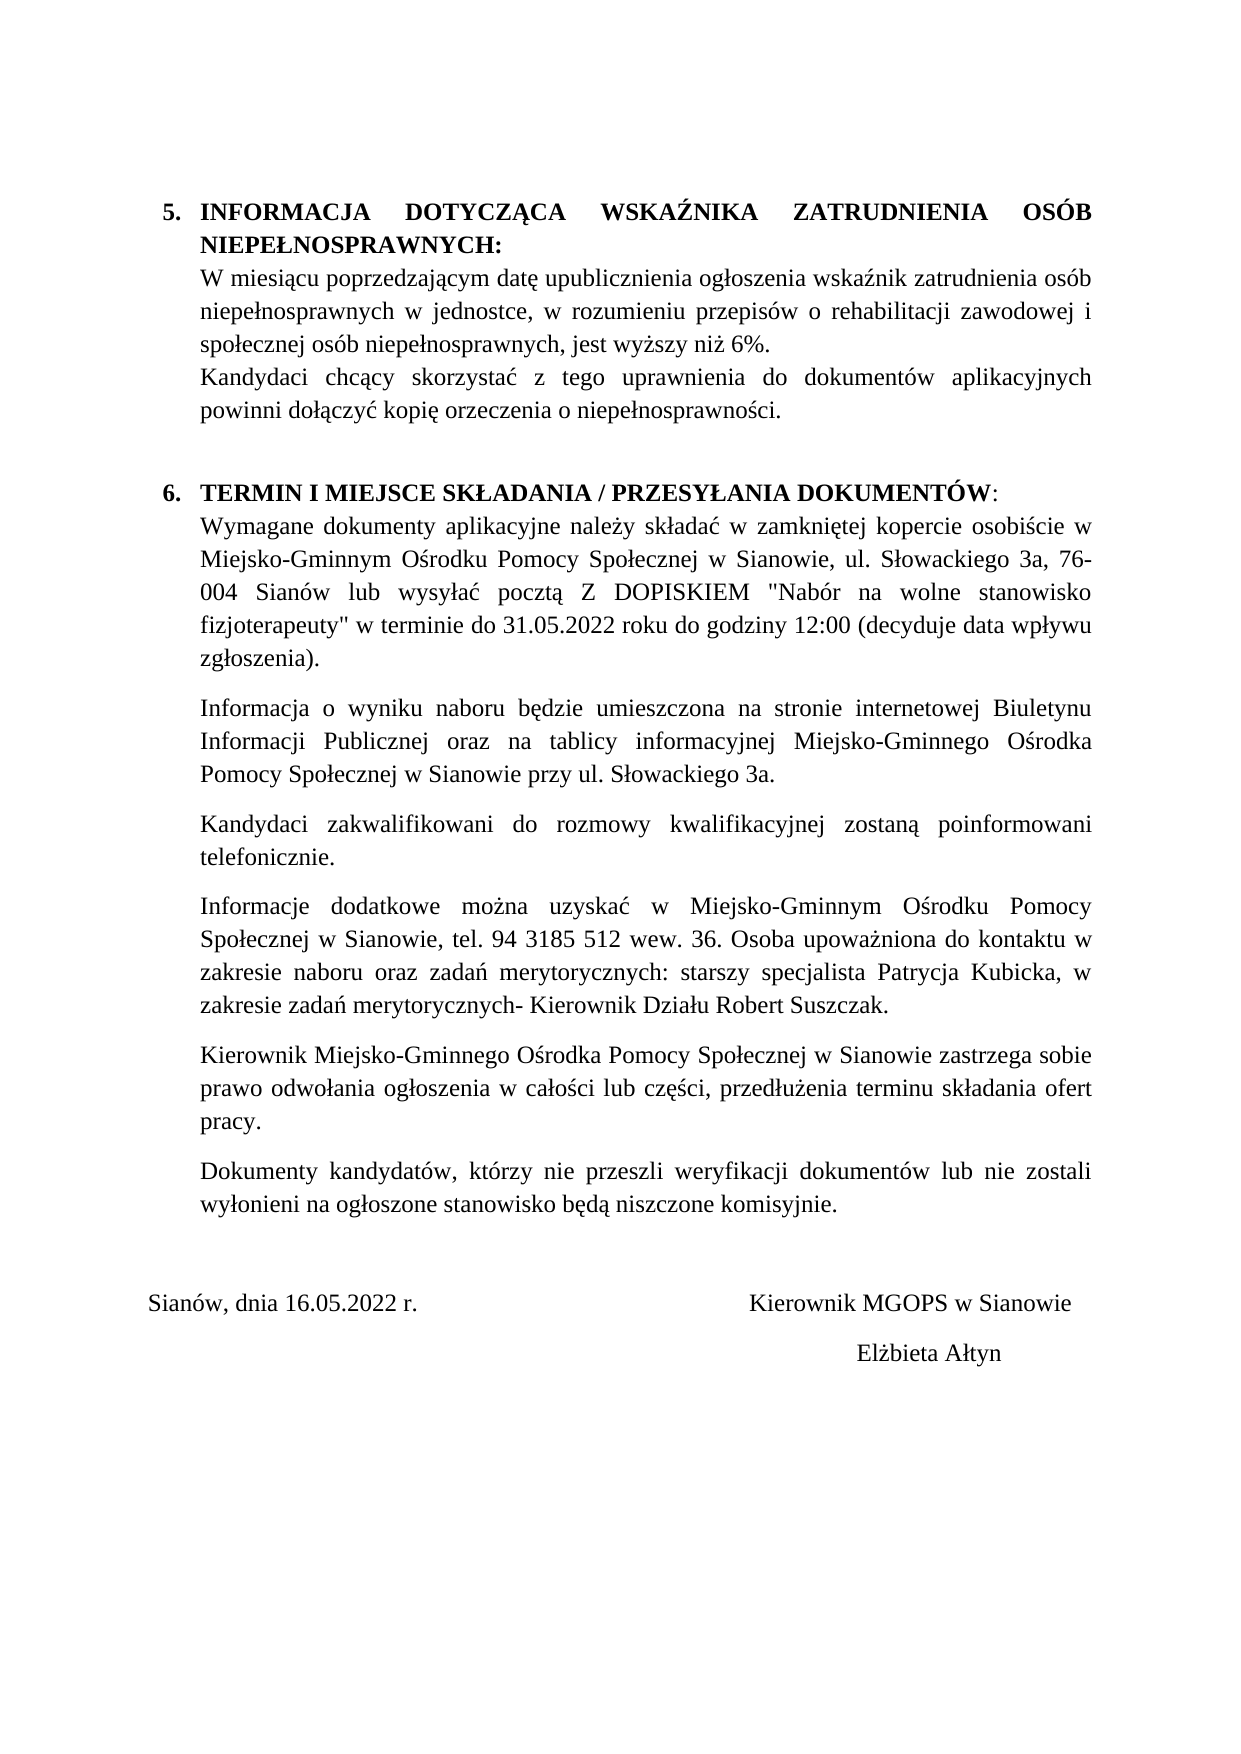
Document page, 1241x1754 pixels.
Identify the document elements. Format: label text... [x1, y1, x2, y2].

list Kandydaci chcący skorzystać z tego uprawnienia do dokumentów aplikacyjnych powinni dołączyć kopię orzeczenia o niepełnosprawności. [200, 362, 1093, 424]
text Elżbieta Ałtyn [148, 1338, 1093, 1367]
text Wymagane dokumenty aplikacyjne należy składać w zamkniętej kopercie osobiście w Miejsko-Gminnym Ośrodku Pomocy Społecznej w Sianowie, ul. Słowackiego 3a, 76-004 Sianów lub wysyłać pocztą Z DOPISKIEM "Nabór na wolne stanowisko fizjoterapeuty" w terminie do 31.05.2022 roku do godziny 12:00 (decyduje data wpływu zgłoszenia). [200, 511, 1093, 672]
text Dokumenty kandydatów, którzy nie przeszli weryfikacji dokumentów lub nie zostali wyłonieni na ogłoszone stanowisko będą niszczone komisyjnie. [200, 1156, 1093, 1218]
text Informacje dodatkowe można uzyskać w Miejsko-Gminnym Ośrodku Pomocy Społecznej w Sianowie, tel. 94 3185 512 wew. 36. Osoba upoważniona do kontaktu w zakresie naboru oraz zadań merytorycznych: starszy specjalista Patrycja Kubicka, w zakresie zadań merytorycznych- Kierownik Działu Robert Suszczak. [200, 891, 1093, 1019]
list W miesiącu poprzedzającym datę upublicznienia ogłoszenia wskaźnik zatrudnienia osób niepełnosprawnych w jednostce, w rozumieniu przepisów o rehabilitacji zawodowej i społecznej osób niepełnosprawnych, jest wyższy niż 6%. [200, 263, 1093, 358]
text Kierownik Miejsko-Gminnego Ośrodka Pomocy Społecznej w Sianowie zastrzega sobie prawo odwołania ogłoszenia w całości lub części, przedłużenia terminu składania ofert pracy. [200, 1040, 1093, 1135]
list TERMIN I MIEJSCE SKŁADANIA / PRZESYŁANIA DOKUMENTÓW: [162, 478, 1093, 507]
text Sianów, dnia 16.05.2022 r. Kierownik MGOPS w Sianowie [148, 1288, 1093, 1317]
list INFORMACJA DOTYCZĄCA WSKAŹNIKA ZATRUDNIENIA OSÓB NIEPEŁNOSPRAWNYCH: [162, 197, 1093, 259]
text Kandydaci zakwalifikowani do rozmowy kwalifikacyjnej zostaną poinformowani telefonicznie. [200, 809, 1093, 870]
text Informacja o wyniku naboru będzie umieszczona na stronie internetowej Biuletynu Informacji Publicznej oraz na tablicy informacyjnej Miejsko-Gminnego Ośrodka Pomocy Społecznej w Sianowie przy ul. Słowackiego 3a. [200, 693, 1093, 788]
